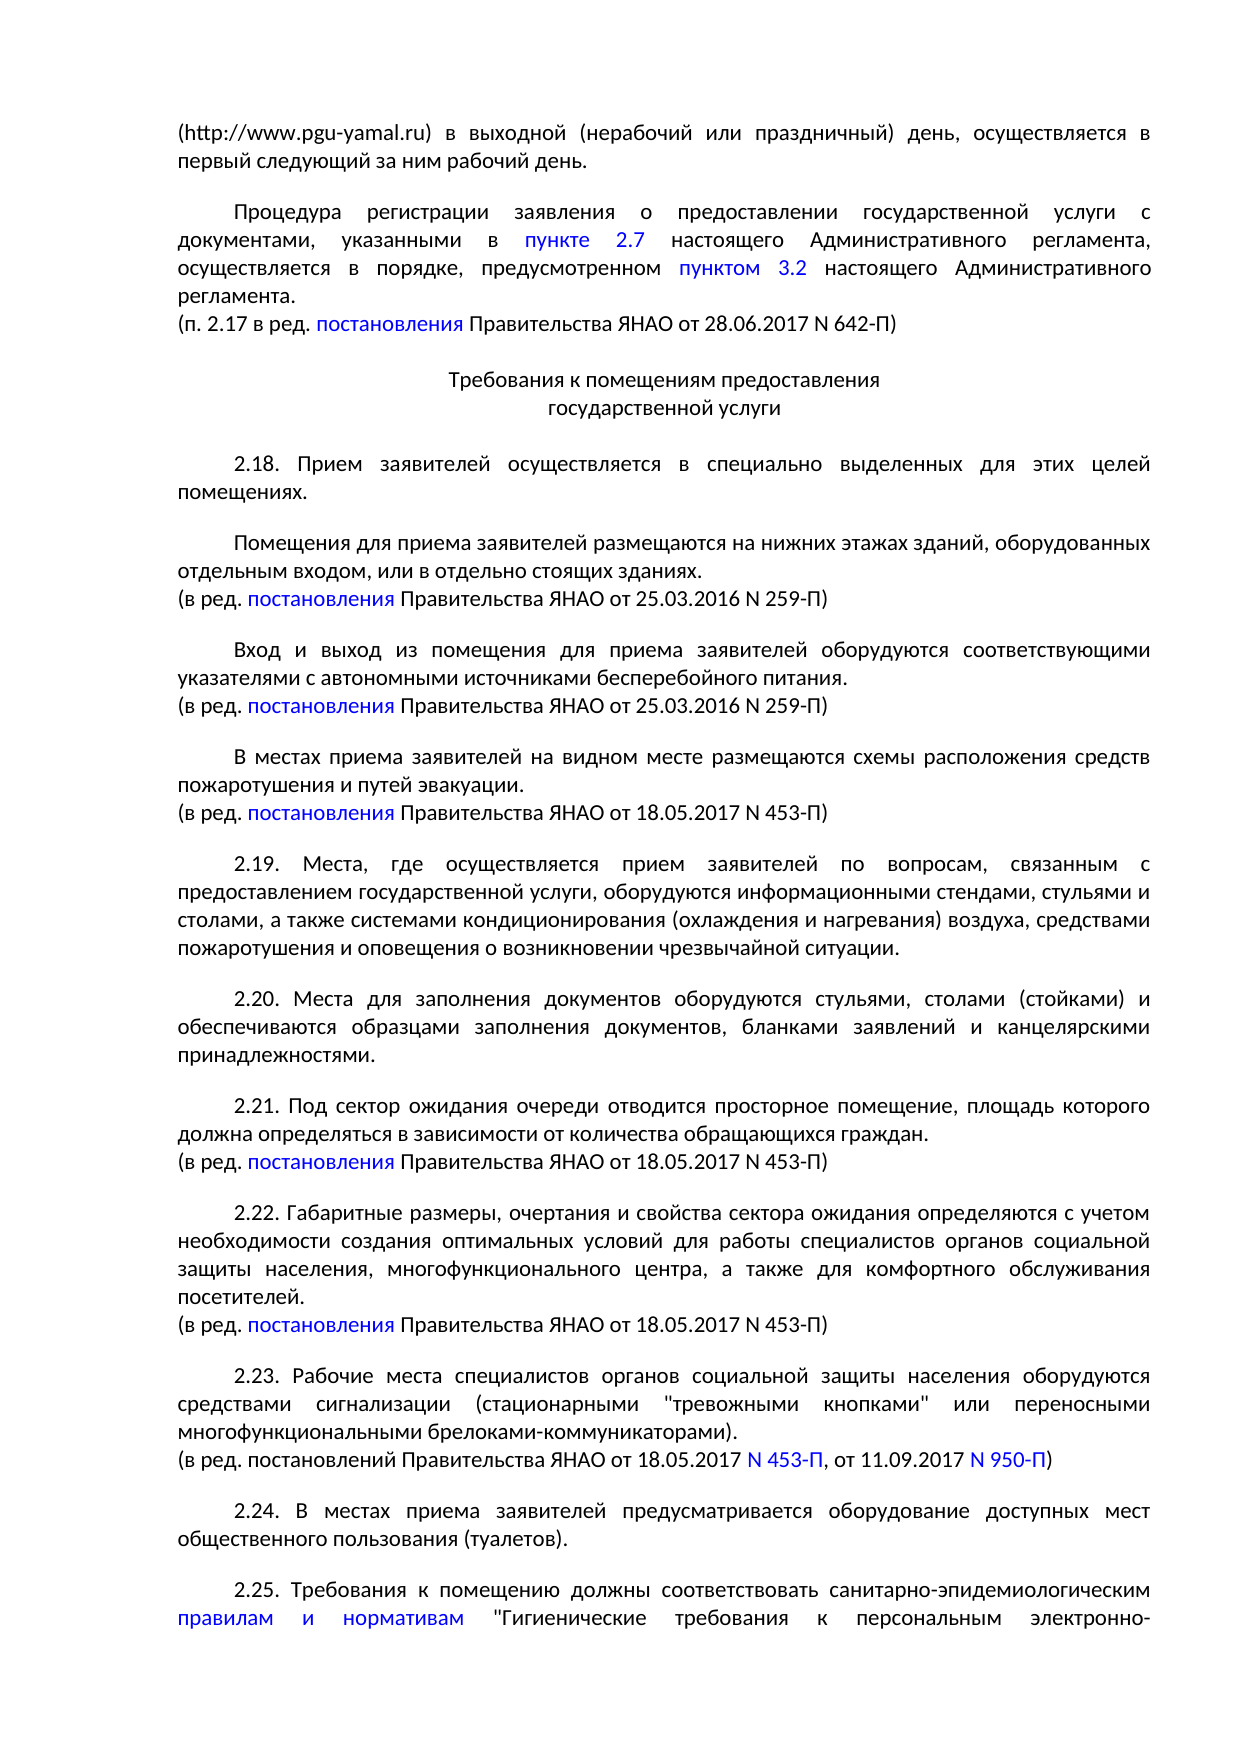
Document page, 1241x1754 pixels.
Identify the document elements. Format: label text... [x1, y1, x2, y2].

text Помещения для приема заявителей размещаются на нижних этажах зданий, оборудованных отдельным входом, или в отдельно стоящих зданиях. [177, 528, 1152, 584]
text (в ред. постановления Правительства ЯНАО от 25.03.2016 N 259-П) [177, 691, 1152, 719]
text 2.18. Прием заявителей осуществляется в специально выделенных для этих целей помещениях. [177, 449, 1152, 505]
text (в ред. постановления Правительства ЯНАО от 18.05.2017 N 453-П) [177, 798, 1152, 826]
text В местах приема заявителей на видном месте размещаются схемы расположения средств пожаротушения и путей эвакуации. [177, 742, 1152, 798]
text (в ред. постановления Правительства ЯНАО от 18.05.2017 N 453-П) [177, 1310, 1152, 1338]
text 2.23. Рабочие места специалистов органов социальной защиты населения оборудуются средствами сигнализации (стационарными "тревожными кнопками" или переносными многофункциональными брелоками-коммуникаторами). [177, 1361, 1152, 1445]
text (в ред. постановлений Правительства ЯНАО от 18.05.2017 N 453-П, от 11.09.2017 N 950-П) [177, 1445, 1152, 1473]
text (п. 2.17 в ред. постановления Правительства ЯНАО от 28.06.2017 N 642-П) [177, 309, 1152, 337]
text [177, 1575, 1152, 1631]
text Вход и выход из помещения для приема заявителей оборудуются соответствующими указателями с автономными источниками бесперебойного питания. [177, 635, 1152, 691]
text 2.19. Места, где осуществляется прием заявителей по вопросам, связанным с предоставлением государственной услуги, оборудуются информационными стендами, стульями и столами, а также системами кондиционирования (охлаждения и нагревания) воздуха, средствами пожаротушения и оповещения о возникновении чрезвычайной ситуации. [177, 849, 1152, 961]
text государственной услуги [177, 393, 1152, 421]
text (в ред. постановления Правительства ЯНАО от 25.03.2016 N 259-П) [177, 584, 1152, 612]
text 2.22. Габаритные размеры, очертания и свойства сектора ожидания определяются с учетом необходимости создания оптимальных условий для работы специалистов органов социальной защиты населения, многофункционального центра, а также для комфортного обслуживания посетителей. [177, 1198, 1152, 1310]
text 2.21. Под сектор ожидания очереди отводится просторное помещение, площадь которого должна определяться в зависимости от количества обращающихся граждан. [177, 1091, 1152, 1147]
text Процедура регистрации заявления о предоставлении государственной услуги с документами, указанными в пункте 2.7 настоящего Административного регламента, осуществляется в порядке, предусмотренном пунктом 3.2 настоящего Административного регламента. [177, 197, 1152, 309]
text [177, 118, 1152, 174]
text 2.24. В местах приема заявителей предусматривается оборудование доступных мест общественного пользования (туалетов). [177, 1496, 1152, 1552]
text 2.20. Места для заполнения документов оборудуются стульями, столами (стойками) и обеспечиваются образцами заполнения документов, бланками заявлений и канцелярскими принадлежностями. [177, 984, 1152, 1068]
text (в ред. постановления Правительства ЯНАО от 18.05.2017 N 453-П) [177, 1147, 1152, 1175]
text Требования к помещениям предоставления [177, 365, 1152, 393]
